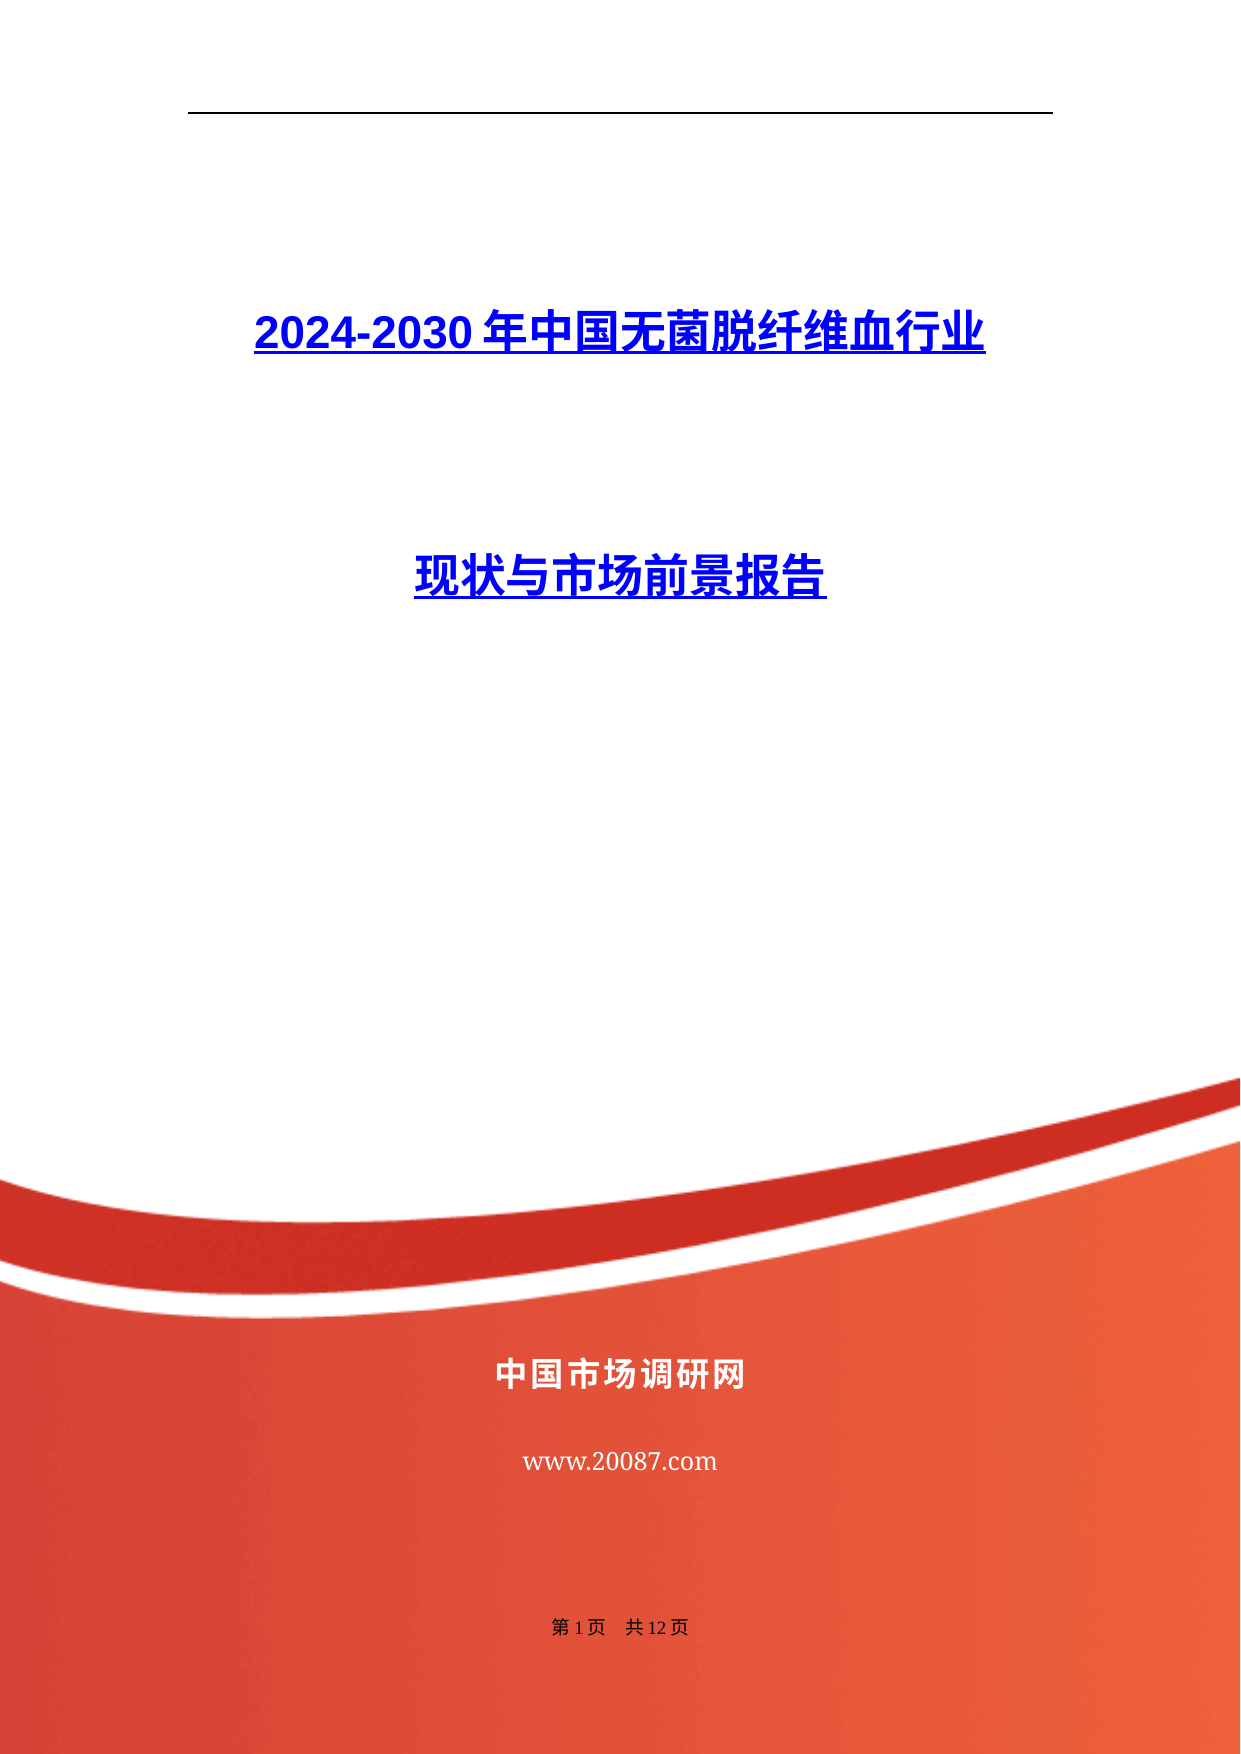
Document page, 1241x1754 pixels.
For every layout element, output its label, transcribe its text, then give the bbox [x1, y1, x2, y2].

text www.20087.com [187, 1428, 1053, 1493]
picture [0, 1006, 1241, 1754]
subtitle 中国市场调研网 [187, 1339, 1053, 1404]
table_header 2024-2030年中国无菌脱纤维血行业现状与市场前景报告 [188, 207, 1053, 773]
